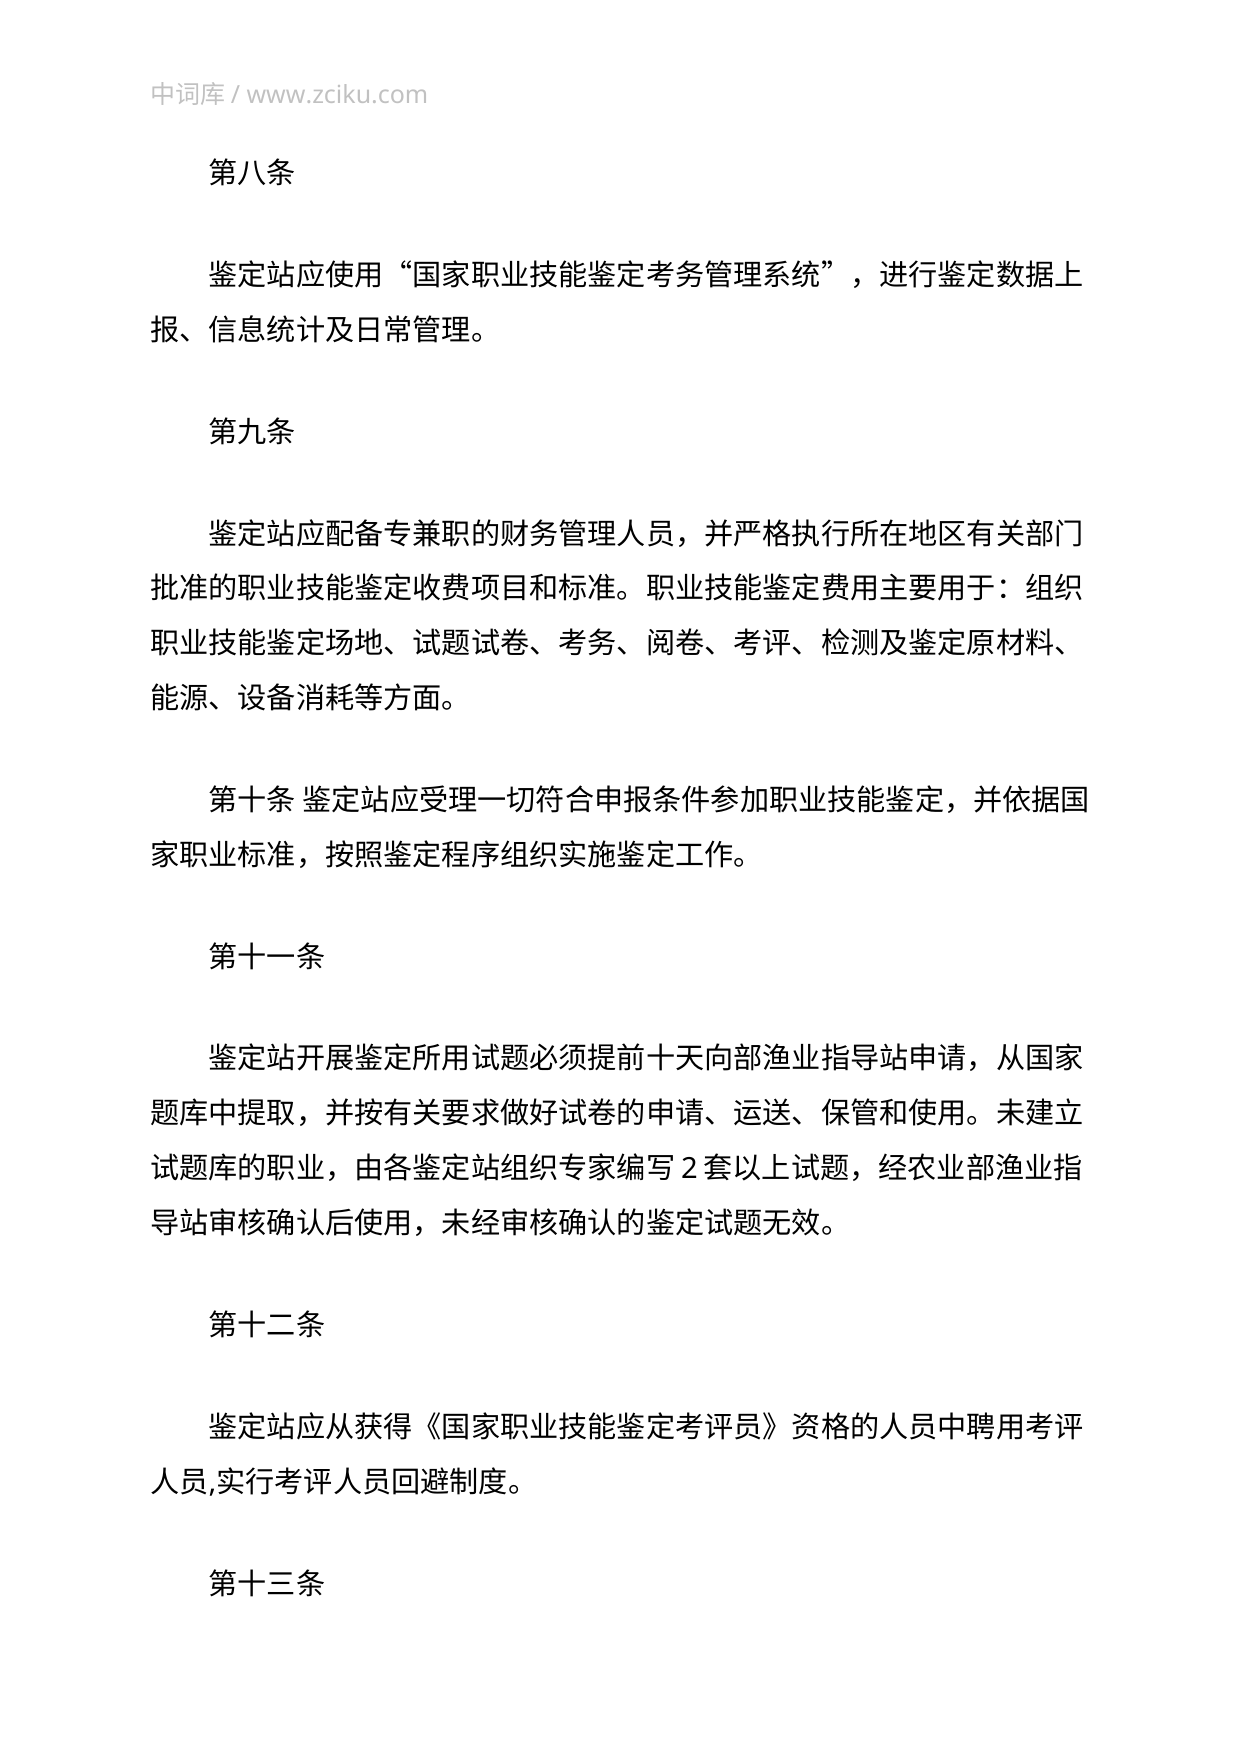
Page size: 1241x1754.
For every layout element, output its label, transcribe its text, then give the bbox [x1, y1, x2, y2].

text 第十一条 [150, 933, 1090, 976]
text 鉴定站应从获得《国家职业技能鉴定考评员》资格的人员中聘用考评人员,实行考评人员回避制度。 [150, 1403, 1090, 1501]
text 鉴定站开展鉴定所用试题必须提前十天向部渔业指导站申请，从国家题库中提取，并按有关要求做好试卷的申请、运送、保管和使用。未建立试题库的职业，由各鉴定站组织专家编写2套以上试题，经农业部渔业指导站审核确认后使用，未经审核确认的鉴定试题无效。 [150, 1035, 1090, 1242]
text 鉴定站应配备专兼职的财务管理人员，并严格执行所在地区有关部门批准的职业技能鉴定收费项目和标准。职业技能鉴定费用主要用于：组织职业技能鉴定场地、试题试卷、考务、阅卷、考评、检测及鉴定原材料、能源、设备消耗等方面。 [150, 510, 1090, 717]
text 第八条 [150, 150, 1090, 192]
text 第十三条 [150, 1560, 1090, 1603]
text 第十条 鉴定站应受理一切符合申报条件参加职业技能鉴定，并依据国家职业标准，按照鉴定程序组织实施鉴定工作。 [150, 777, 1090, 874]
text 第九条 [150, 408, 1090, 451]
text 第十二条 [150, 1302, 1090, 1344]
text 鉴定站应使用“国家职业技能鉴定考务管理系统”，进行鉴定数据上报、信息统计及日常管理。 [150, 252, 1090, 349]
